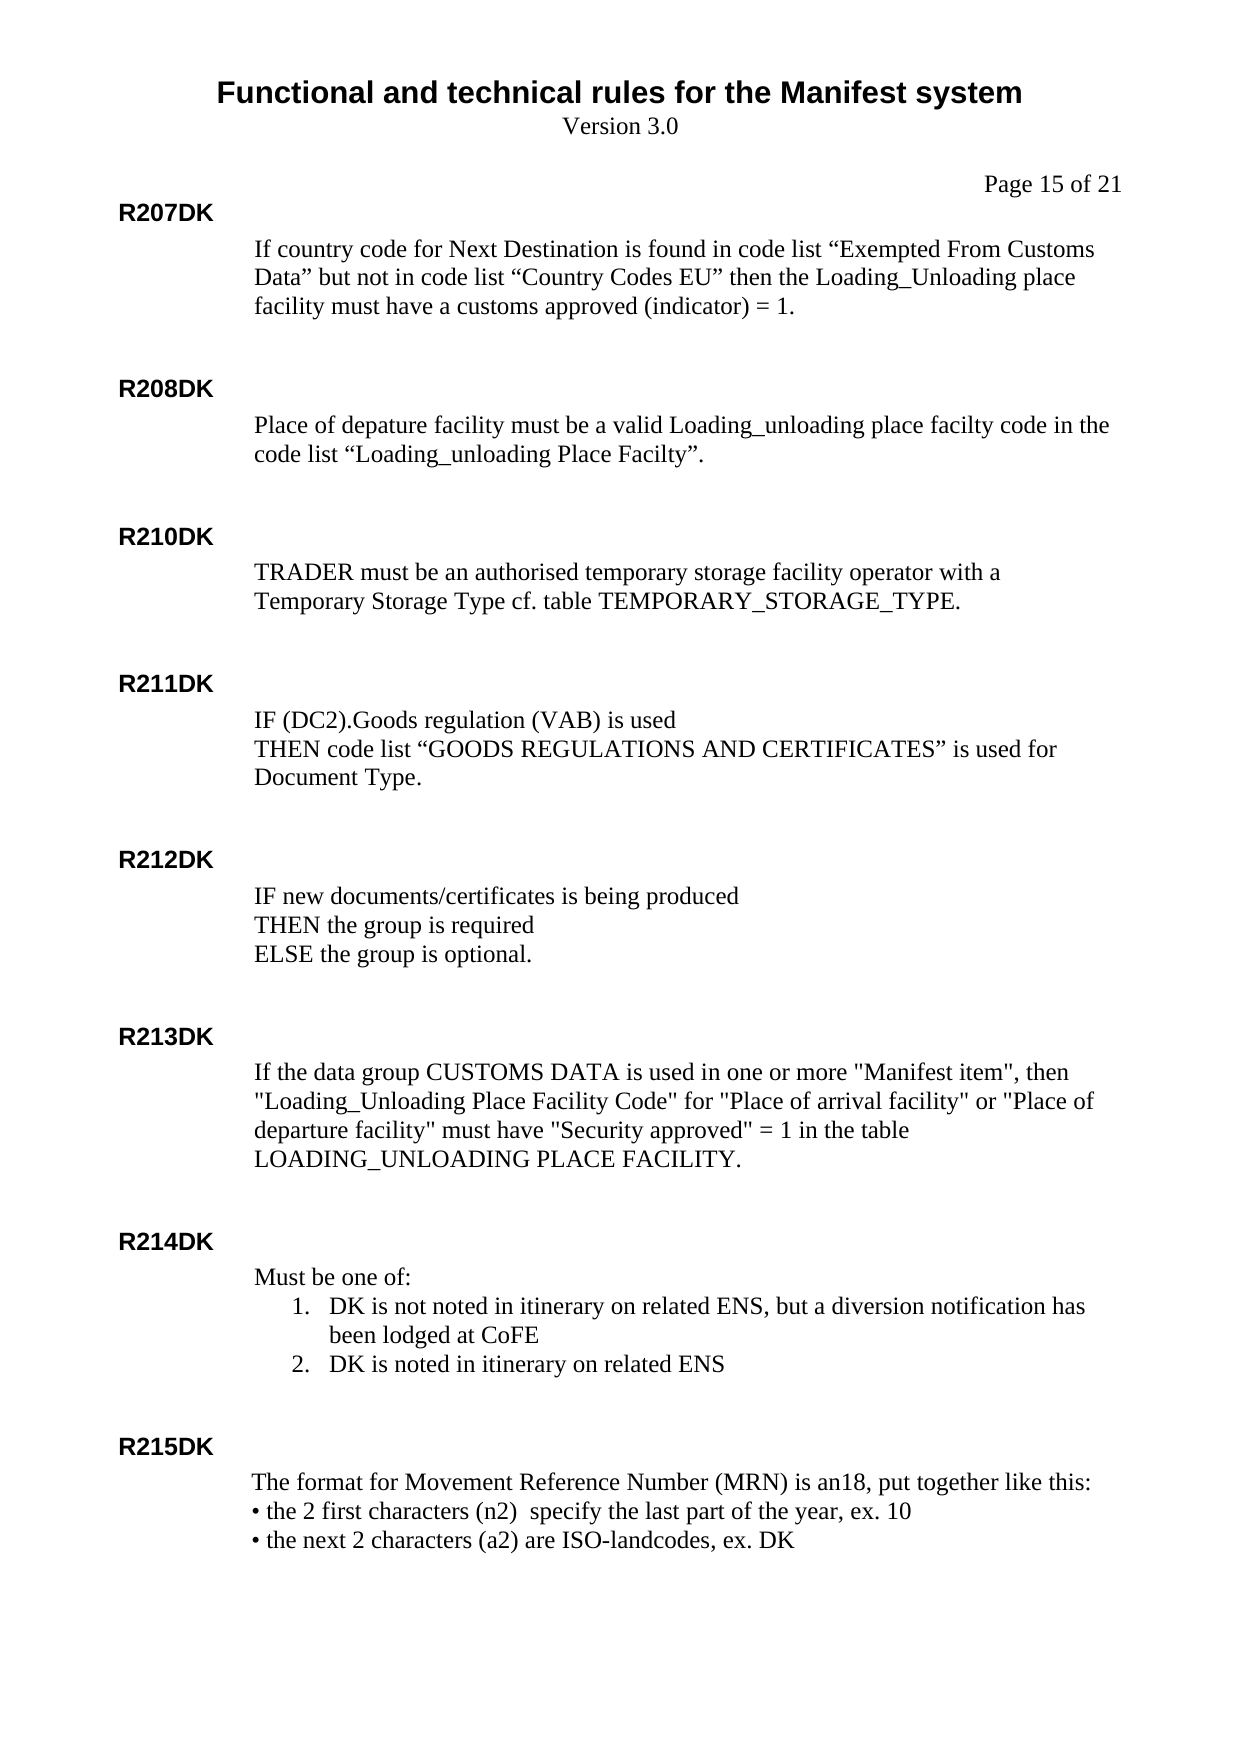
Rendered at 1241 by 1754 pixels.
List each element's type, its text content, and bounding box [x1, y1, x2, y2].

subtitle R208DK [118, 374, 1122, 404]
text TRADER must be an authorised temporary storage facility operator with a [254, 557, 1122, 586]
text THEN the group is required [254, 910, 1122, 939]
subtitle R215DK [118, 1431, 1122, 1461]
text If the data group CUSTOMS DATA is used in one or more "Manifest item", then "Loading_Unloading Place Facility Code" for "Place of arrival facility" or "Place of departure facility" must have "Security approved" = the table LOADING_UNLOADING PLACE FACILITY. [254, 1057, 1122, 1172]
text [251, 1467, 1122, 1554]
subtitle R210DK [118, 521, 1122, 551]
subtitle R207DK [118, 197, 1122, 227]
text Place of depature facility must be a valid Loading_unloading place facilty code in the code list “Loading_unloading Place Facilty”. [254, 410, 1122, 467]
text IF (DC2).Goods regulation (VAB) is used [118, 705, 1122, 734]
list DK is noted in itinerary on related ENS [291, 1349, 1122, 1377]
text ELSE the group is optional. [254, 939, 1122, 967]
subtitle R214DK [118, 1226, 1122, 1256]
text IF new documents/certificates is being produced [254, 881, 1122, 910]
text Must be one of: [254, 1262, 1122, 1291]
text If country code for Next Destination is found in code list “Exempted From Customs Data” but not in code list “Country Codes EU” then the Loading_Unloading place facility must have a customs approved (indicator) = 1. [254, 234, 1122, 320]
text Temporary Storage Type cf. table TEMPORARY_STORAGE_TYPE. [254, 586, 1122, 615]
subtitle R211DK [118, 669, 1122, 699]
subtitle R212DK [118, 845, 1122, 875]
list DK is not noted in itinerary on related ENS, but a diversion notification has been lodged at CoFE [291, 1291, 1122, 1349]
subtitle R213DK [118, 1021, 1122, 1051]
text THEN code list “GOODS REGULATIONS AND CERTIFICATES” is used for Document Type. [254, 734, 1122, 791]
